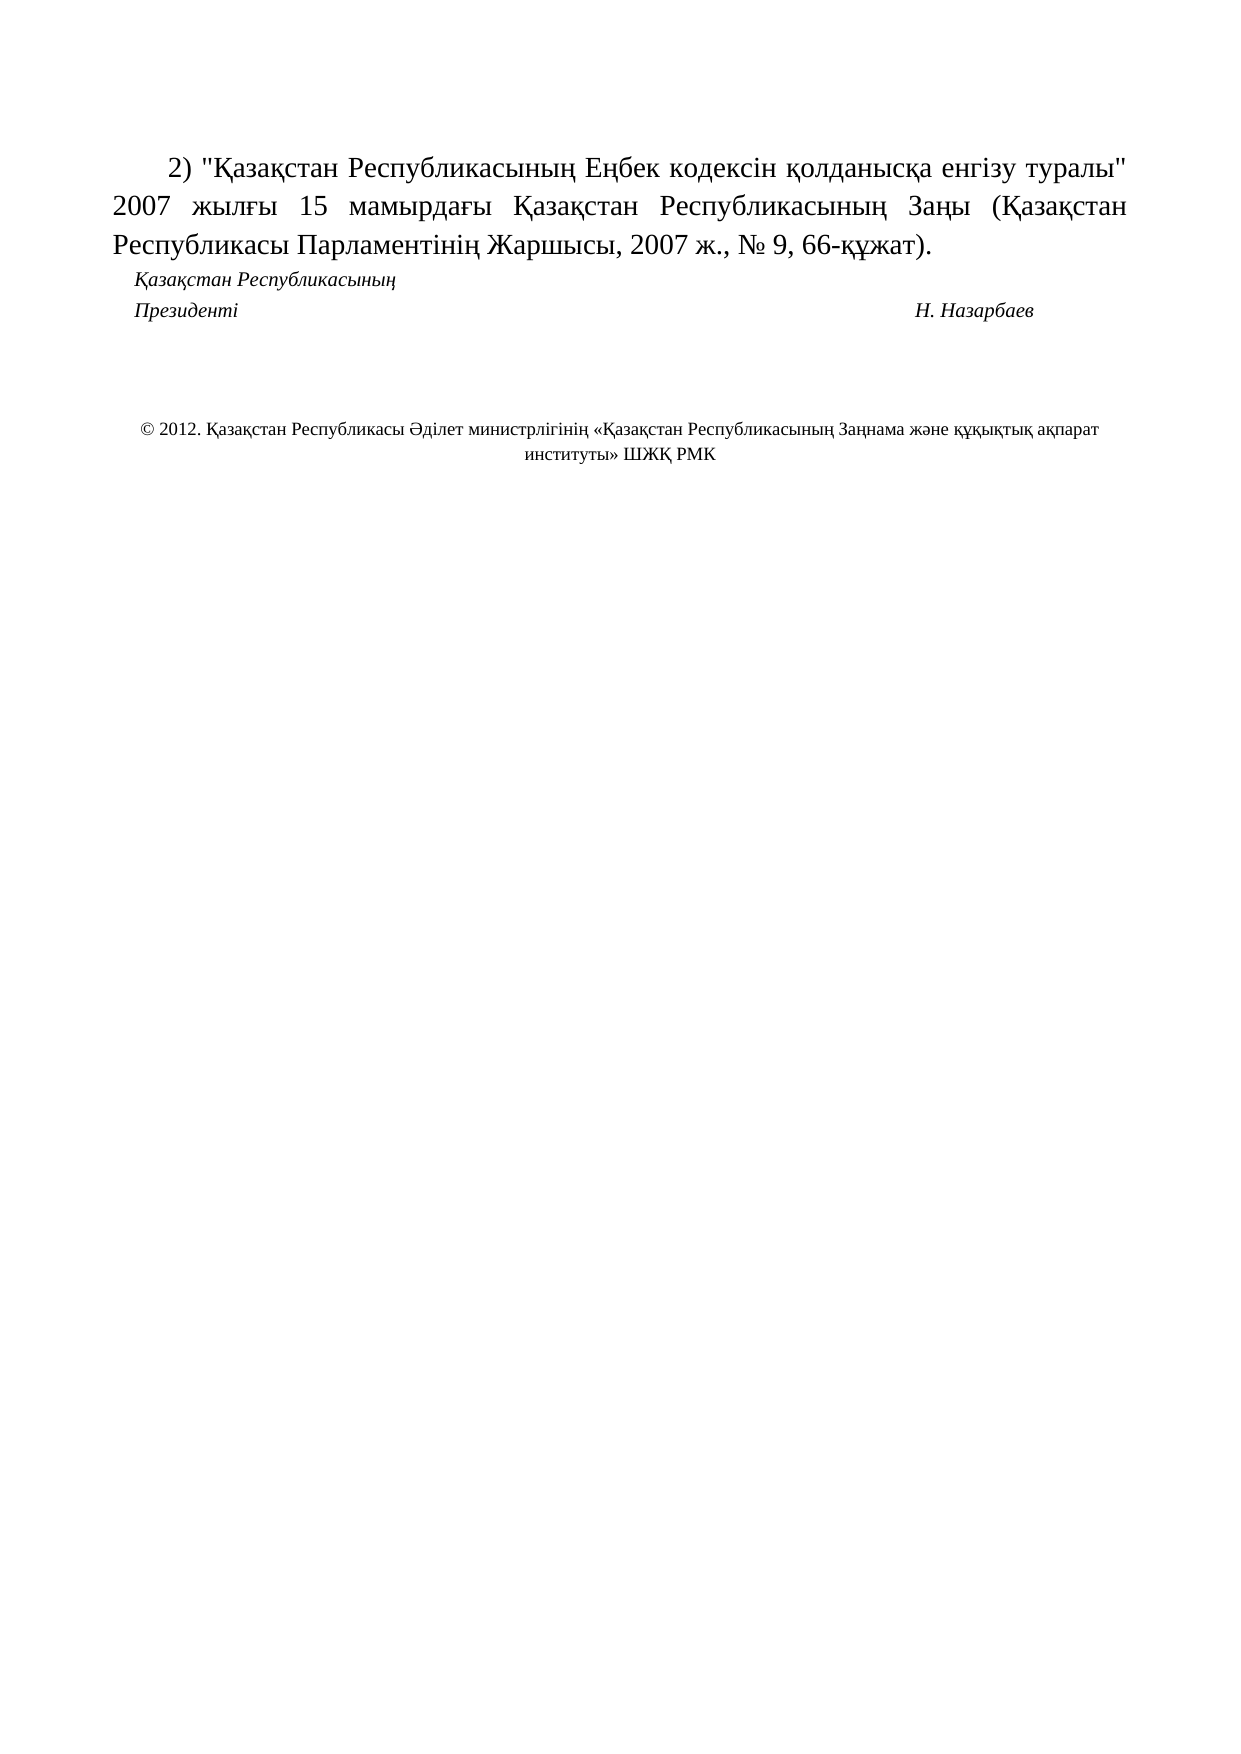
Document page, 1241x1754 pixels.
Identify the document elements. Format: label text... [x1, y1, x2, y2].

text 2) "Қазақстан Республикасының Еңбек кодексін қолданысқа енгізу туралы" 2007 жылғы 15 мамырдағы Қазақстан Республикасының Заңы (Қазақстан Республикасы Парламентінің Жаршысы, 2007 ж., № 9, 66-құжат). [112, 150, 1128, 261]
table_header Қазақстан Республикасының [101, 266, 1240, 297]
text © 2012. Қазақстан Республикасы Әділет министрлігінің «Қазақстан Республикасының Заңнама және құқықтық ақпарат институты» ШЖҚ РМК [112, 418, 1128, 465]
table_cell Н. Назарбаев [913, 297, 1240, 328]
table_cell Президенті [101, 297, 913, 328]
